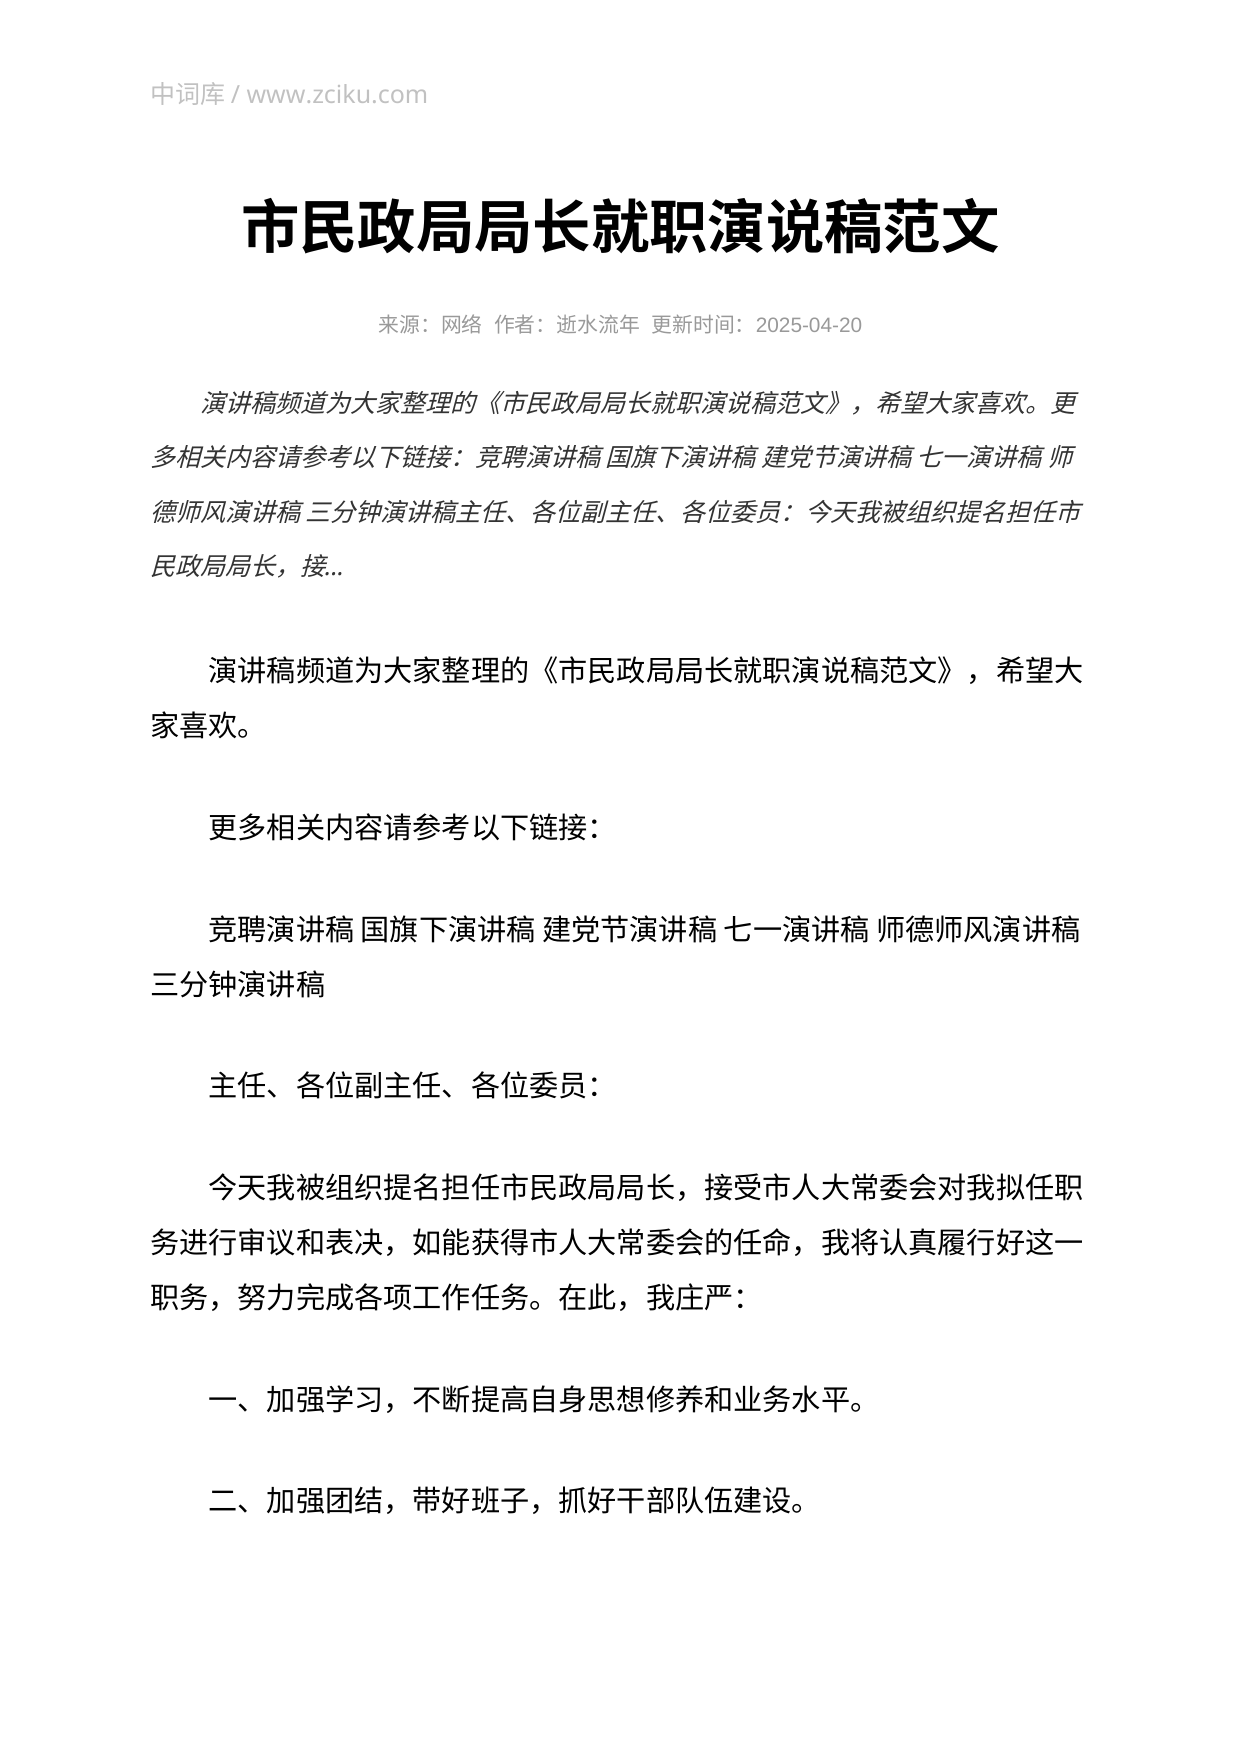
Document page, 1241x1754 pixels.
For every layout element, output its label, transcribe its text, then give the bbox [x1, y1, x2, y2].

text 演讲稿频道为大家整理的《市民政局局长就职演说稿范文》，希望大家喜欢。更多相关内容请参考以下链接：竞聘演讲稿 国旗下演讲稿 建党节演讲稿 七一演讲稿 师德师风演讲稿 三分钟演讲稿主任、各位副主任、各位委员：今天我被组织提名担任市民政局局长，接... [150, 383, 1090, 583]
text 今天我被组织提名担任市民政局局长，接受市人大常委会对我拟任职务进行审议和表决，如能获得市人大常委会的任命，我将认真履行好这一职务，努力完成各项工作任务。在此，我庄严： [150, 1165, 1090, 1317]
text 一、加强学习，不断提高自身思想修养和业务水平。 [150, 1376, 1090, 1418]
text 竞聘演讲稿 国旗下演讲稿 建党节演讲稿 七一演讲稿 师德师风演讲稿 三分钟演讲稿 [150, 906, 1090, 1003]
text 演讲稿频道为大家整理的《市民政局局长就职演说稿范文》，希望大家喜欢。 [150, 648, 1090, 745]
text 来源：网络 作者：逝水流年 更新时间：2025-04-20 [150, 313, 1090, 337]
subtitle 市民政局局长就职演说稿范文 [150, 181, 1090, 266]
text 主任、各位副主任、各位委员： [150, 1063, 1090, 1105]
text 更多相关内容请参考以下链接： [150, 804, 1090, 847]
text 二、加强团结，带好班子，抓好干部队伍建设。 [150, 1478, 1090, 1520]
